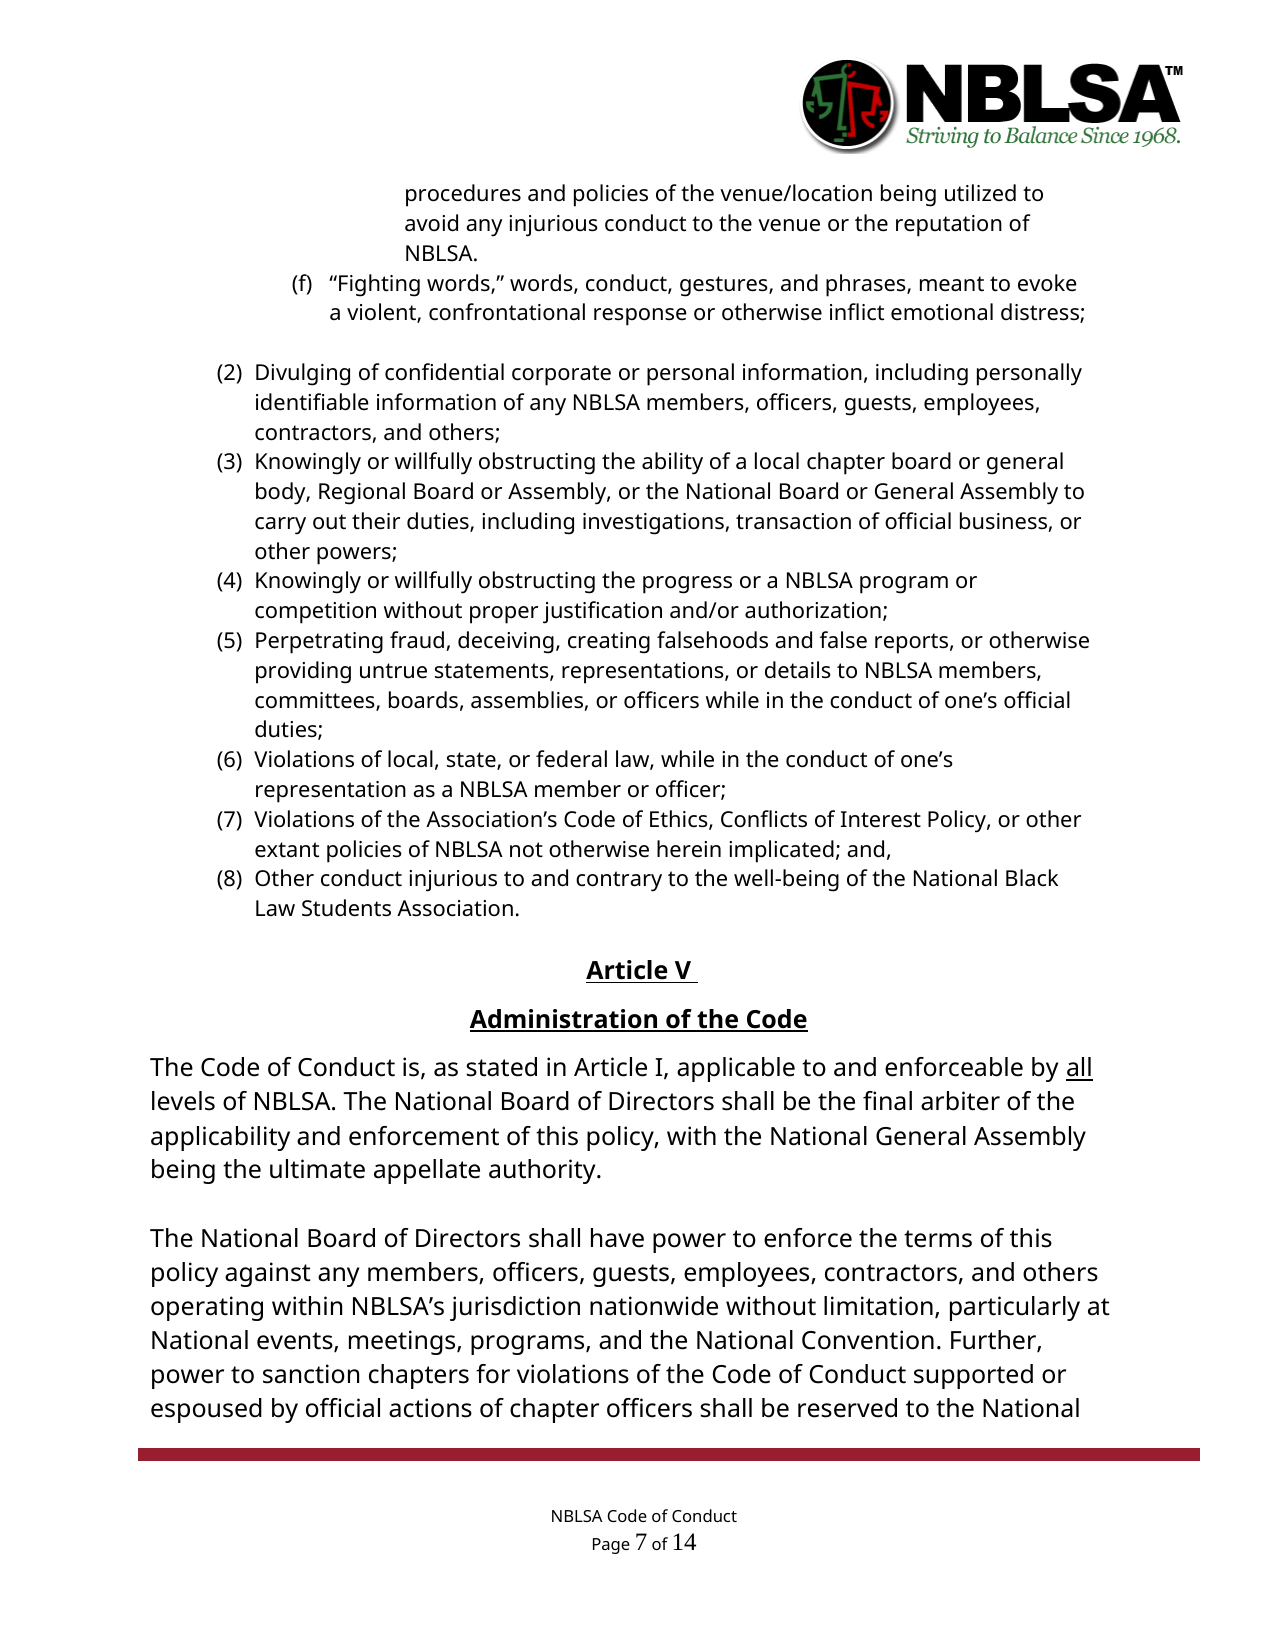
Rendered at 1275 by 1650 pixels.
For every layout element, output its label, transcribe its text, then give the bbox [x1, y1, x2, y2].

subtitle Administration of the Code [104, 1001, 1173, 1035]
list “Fighting words,” words, conduct, gestures, and phrases, meant to evoke a violent, confrontational response or otherwise inflict emotional distress; [292, 267, 1094, 327]
subtitle Article V [104, 953, 1173, 987]
list Other conduct injurious to and contrary to the well-being of the National Black Law Students Association. [217, 863, 1094, 923]
list Violations of the Association’s Code of Ethics, Conflicts of Interest Policy, or other extant policies of NBLSA not otherwise herein implicated; and, [217, 804, 1094, 863]
list Divulging of confidential corporate or personal information, including personally identifiable information of any NBLSA members, officers, guests, employees, contractors, and others; [217, 357, 1094, 446]
list Knowingly or willfully obstructing the ability of a local chapter board or general body, Regional Board or Assembly, or the National Board or General Assembly to carry out their duties, including investigations, transaction of official business, or other powers; [217, 446, 1094, 565]
list Knowingly or willfully obstructing the progress or a NBLSA program or competition without proper justification and/or authorization; [217, 565, 1094, 625]
list Violations of local, state, or federal law, while in the conduct of one’s representation as a NBLSA member or officer; [217, 744, 1094, 804]
picture [796, 57, 1184, 156]
list Perpetrating fraud, deceiving, creating falsehoods and false reports, or otherwise providing untrue statements, representations, or details to NBLSA members, committees, boards, assemblies, or officers while in the conduct of one’s official duties; [217, 625, 1094, 744]
